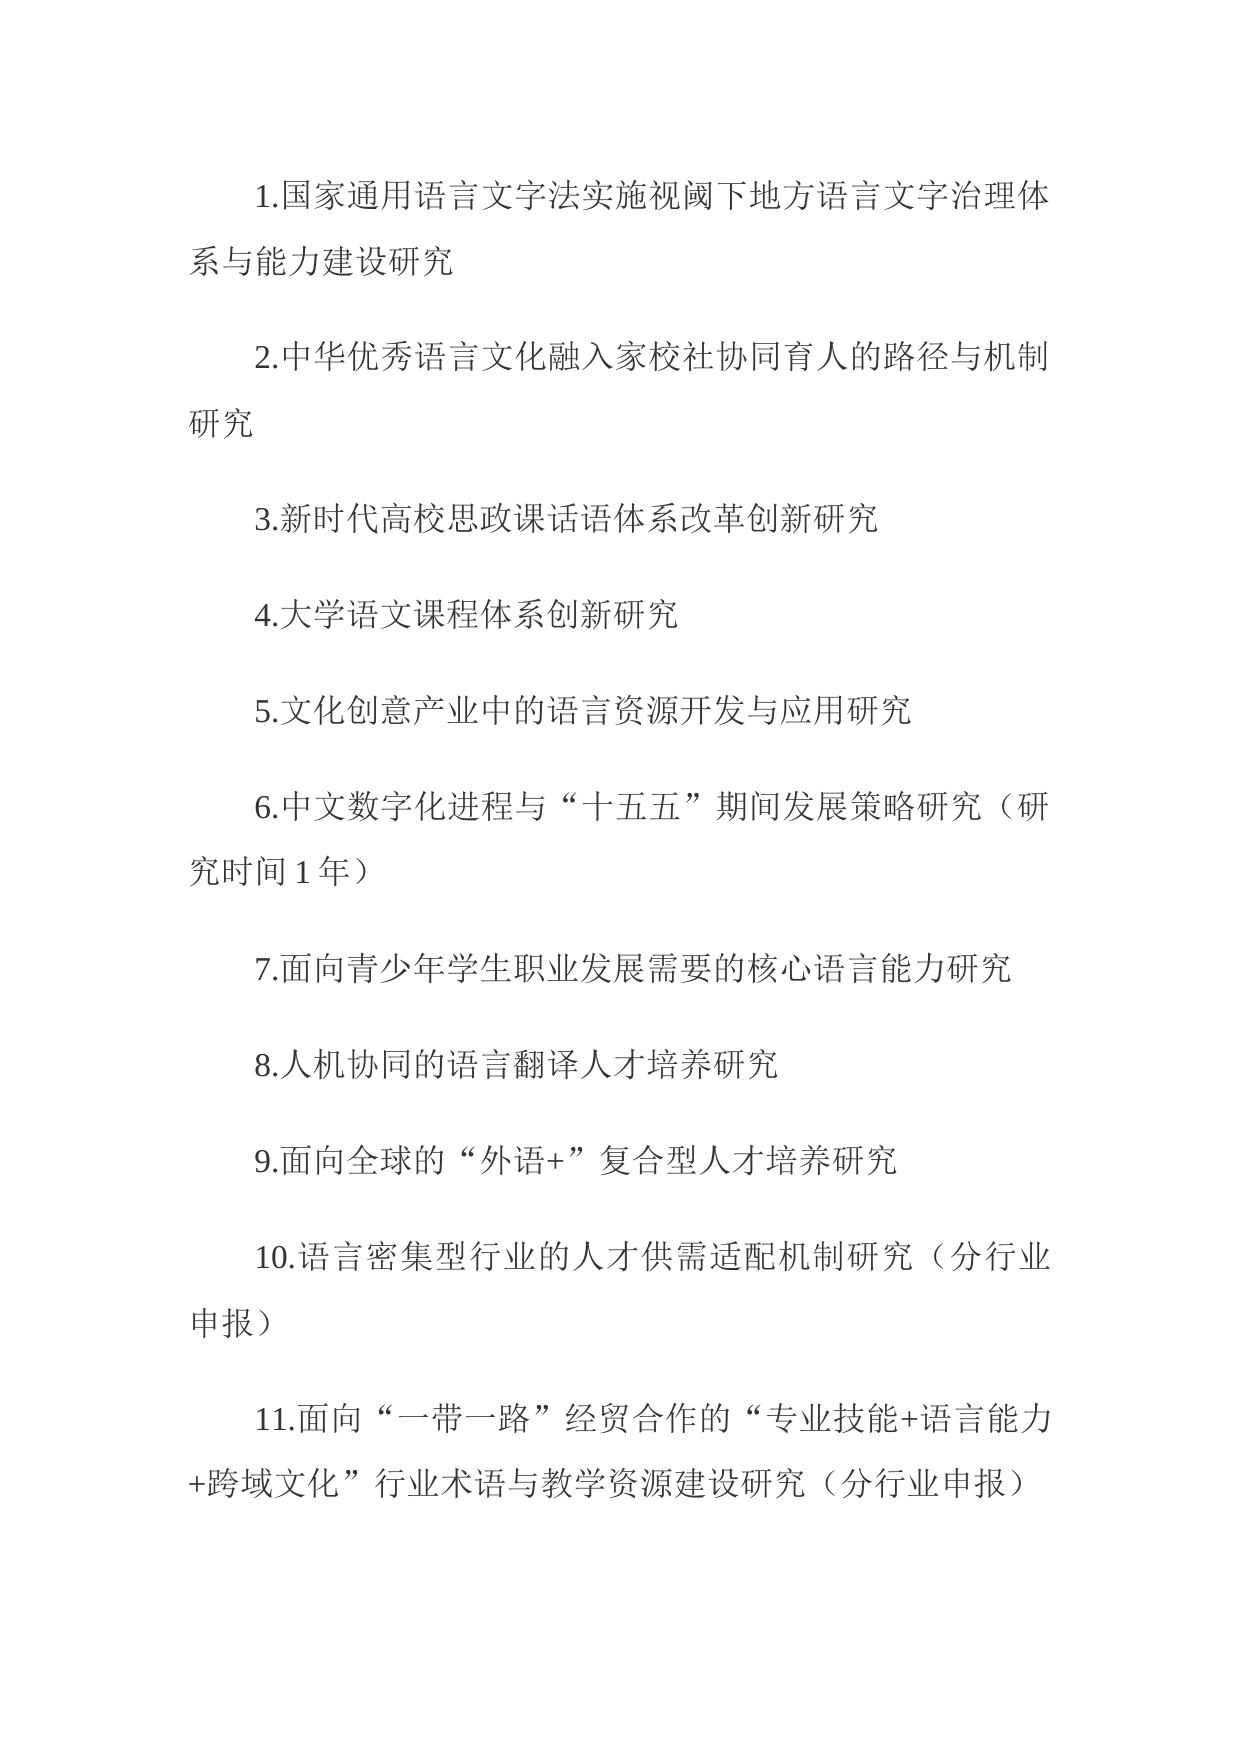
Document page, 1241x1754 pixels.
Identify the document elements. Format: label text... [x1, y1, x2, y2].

text 3.新时代高校思政课话语体系改革创新研究 [187, 484, 1053, 549]
text 9.面向全球的“外语+”复合型人才培养研究 [187, 1127, 1053, 1192]
text 2.中华优秀语言文化融入家校社协同育人的路径与机制研究 [187, 323, 1053, 453]
text 7.面向青少年学生职业发展需要的核心语言能力研究 [187, 934, 1053, 999]
text 10.语言密集型行业的人才供需适配机制研究（分行业申报） [187, 1223, 1053, 1353]
text 6.中文数字化进程与“十五五”期间发展策略研究（研究时间1年） [187, 773, 1053, 903]
text 8.人机协同的语言翻译人才培养研究 [187, 1031, 1053, 1096]
text 5.文化创意产业中的语言资源开发与应用研究 [187, 677, 1053, 742]
text 1.国家通用语言文字法实施视阈下地方语言文字治理体系与能力建设研究 [187, 162, 1053, 292]
text 11.面向“一带一路”经贸合作的“专业技能+语言能力+跨域文化”行业术语与教学资源建设研究（分行业申报） [187, 1384, 1053, 1514]
text 4.大学语文课程体系创新研究 [187, 581, 1053, 646]
